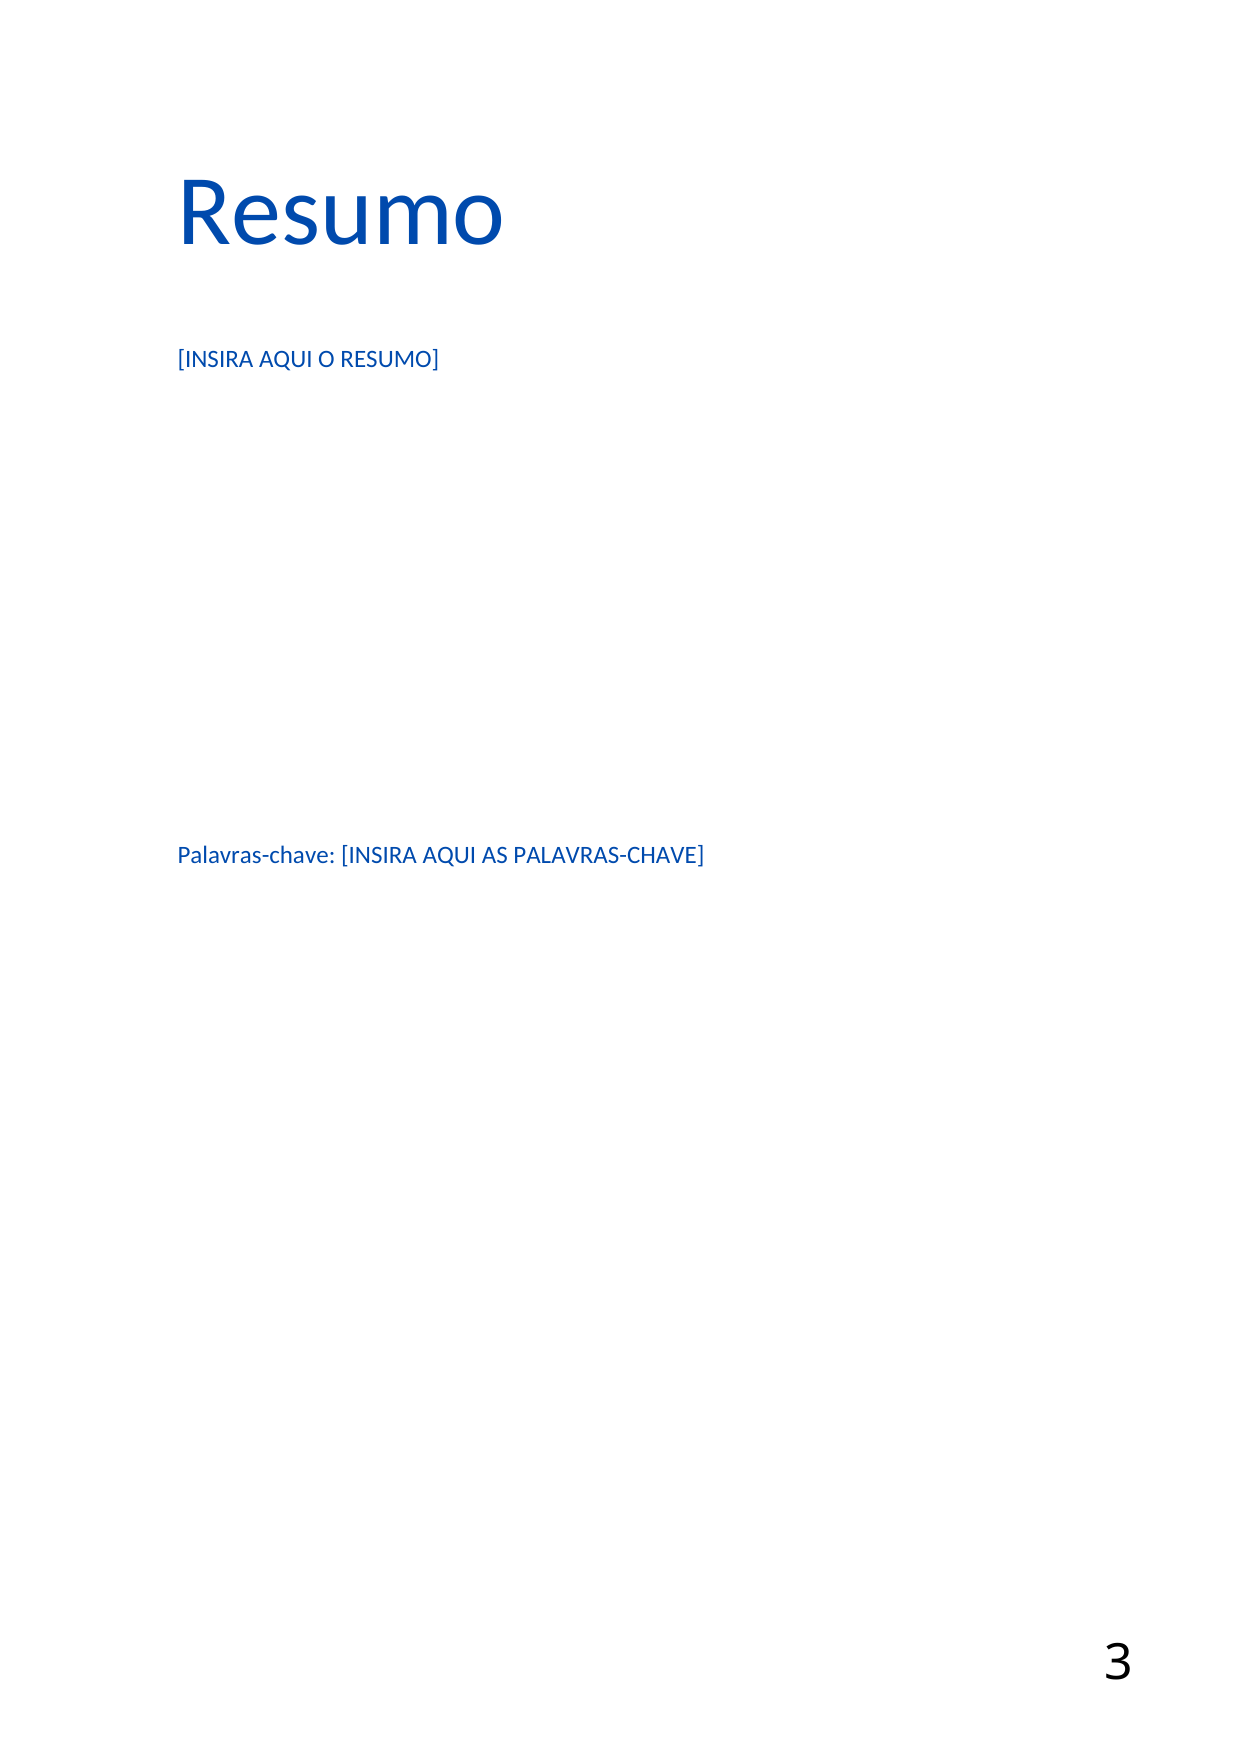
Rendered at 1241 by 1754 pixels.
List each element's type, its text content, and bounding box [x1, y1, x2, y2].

text Palavras-chave: [INSIRA AQUI AS PALAVRAS-CHAVE] [177, 839, 1063, 869]
text [INSIRA AQUI O RESUMO] [177, 343, 1063, 373]
text Resumo [177, 148, 1063, 270]
